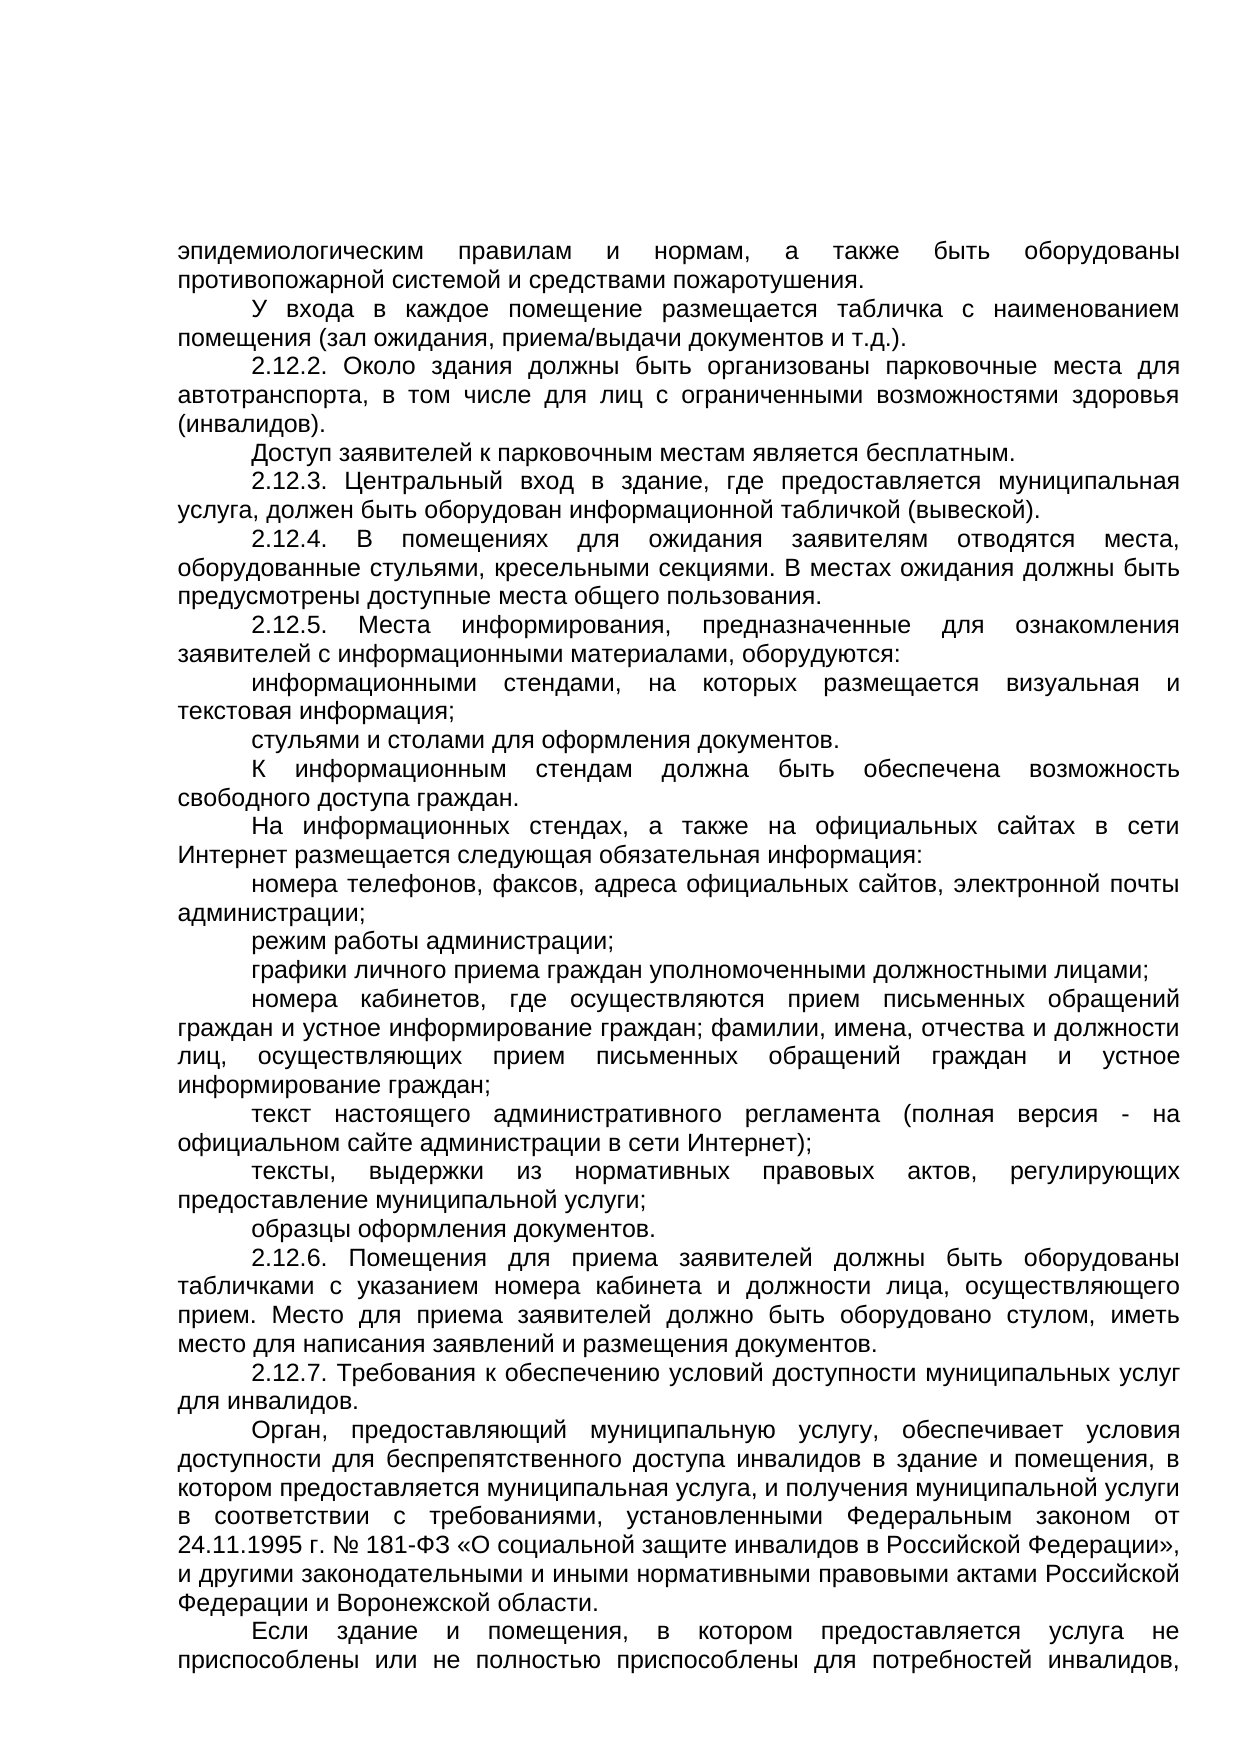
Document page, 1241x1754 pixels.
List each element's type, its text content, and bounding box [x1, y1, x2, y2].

text номера телефонов, факсов, адреса официальных сайтов, электронной почты администрации; [177, 869, 1181, 926]
text 2.12.3. Центральный вход в здание, где предоставляется муниципальная услуга, должен быть оборудован информационной табличкой (вывеской). [177, 466, 1181, 524]
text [177, 236, 1181, 294]
text У входа в каждое помещение размещается табличка с наименованием помещения (зал ожидания, приема/выдачи документов и т.д.). [177, 294, 1181, 351]
text стульями и столами для оформления документов. [177, 725, 1181, 754]
text тексты, выдержки из нормативных правовых актов, регулирующих предоставление муниципальной услуги; [177, 1156, 1181, 1214]
text 2.12.7. Требования к обеспечению условий доступности муниципальных услуг для инвалидов. [177, 1357, 1181, 1415]
text 2.12.4. В помещениях для ожидания заявителям отводятся места, оборудованные стульями, кресельными секциями. В местах ожидания должны быть предусмотрены доступные места общего пользования. [177, 524, 1181, 610]
text режим работы администрации; [177, 926, 1181, 955]
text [177, 1616, 1181, 1674]
text информационными стендами, на которых размещается визуальная и текстовая информация; [177, 667, 1181, 725]
text К информационным стендам должна быть обеспечена возможность свободного доступа граждан. [177, 754, 1181, 811]
text Доступ заявителей к парковочным местам является бесплатным. [177, 437, 1181, 466]
text На информационных стендах, а также на официальных сайтах в сети Интернет размещается следующая обязательная информация: [177, 811, 1181, 869]
text 2.12.5. Места информирования, предназначенные для ознакомления заявителей с информационными материалами, оборудуются: [177, 610, 1181, 667]
text текст настоящего административного регламента (полная версия - на официальном сайте администрации в сети Интернет); [177, 1099, 1181, 1156]
text номера кабинетов, где осуществляются прием письменных обращений граждан и устное информирование граждан; фамилии, имена, отчества и должности лиц, осуществляющих прием письменных обращений граждан и устное информирование граждан; [177, 984, 1181, 1099]
text 2.12.6. Помещения для приема заявителей должны быть оборудованы табличками с указанием номера кабинета и должности лица, осуществляющего прием. Место для приема заявителей должно быть оборудовано стулом, иметь место для написания заявлений и размещения документов. [177, 1242, 1181, 1357]
text образцы оформления документов. [177, 1214, 1181, 1242]
text Орган, предоставляющий муниципальную услугу, обеспечивает условия доступности для беспрепятственного доступа инвалидов в здание и помещения, в котором предоставляется муниципальная услуга, и получения муниципальной услуги в соответствии с требованиями, установленными Федеральным законом от 24.11.1995 г. № 181-ФЗ «О социальной защите инвалидов в Российской Федерации», и другими законодательными и иными нормативными правовыми актами Российской Федерации и Воронежской области. [177, 1415, 1181, 1616]
text графики личного приема граждан уполномоченными должностными лицами; [177, 955, 1181, 984]
text 2.12.2. Около здания должны быть организованы парковочные места для автотранспорта, в том числе для лиц с ограниченными возможностями здоровья (инвалидов). [177, 351, 1181, 437]
